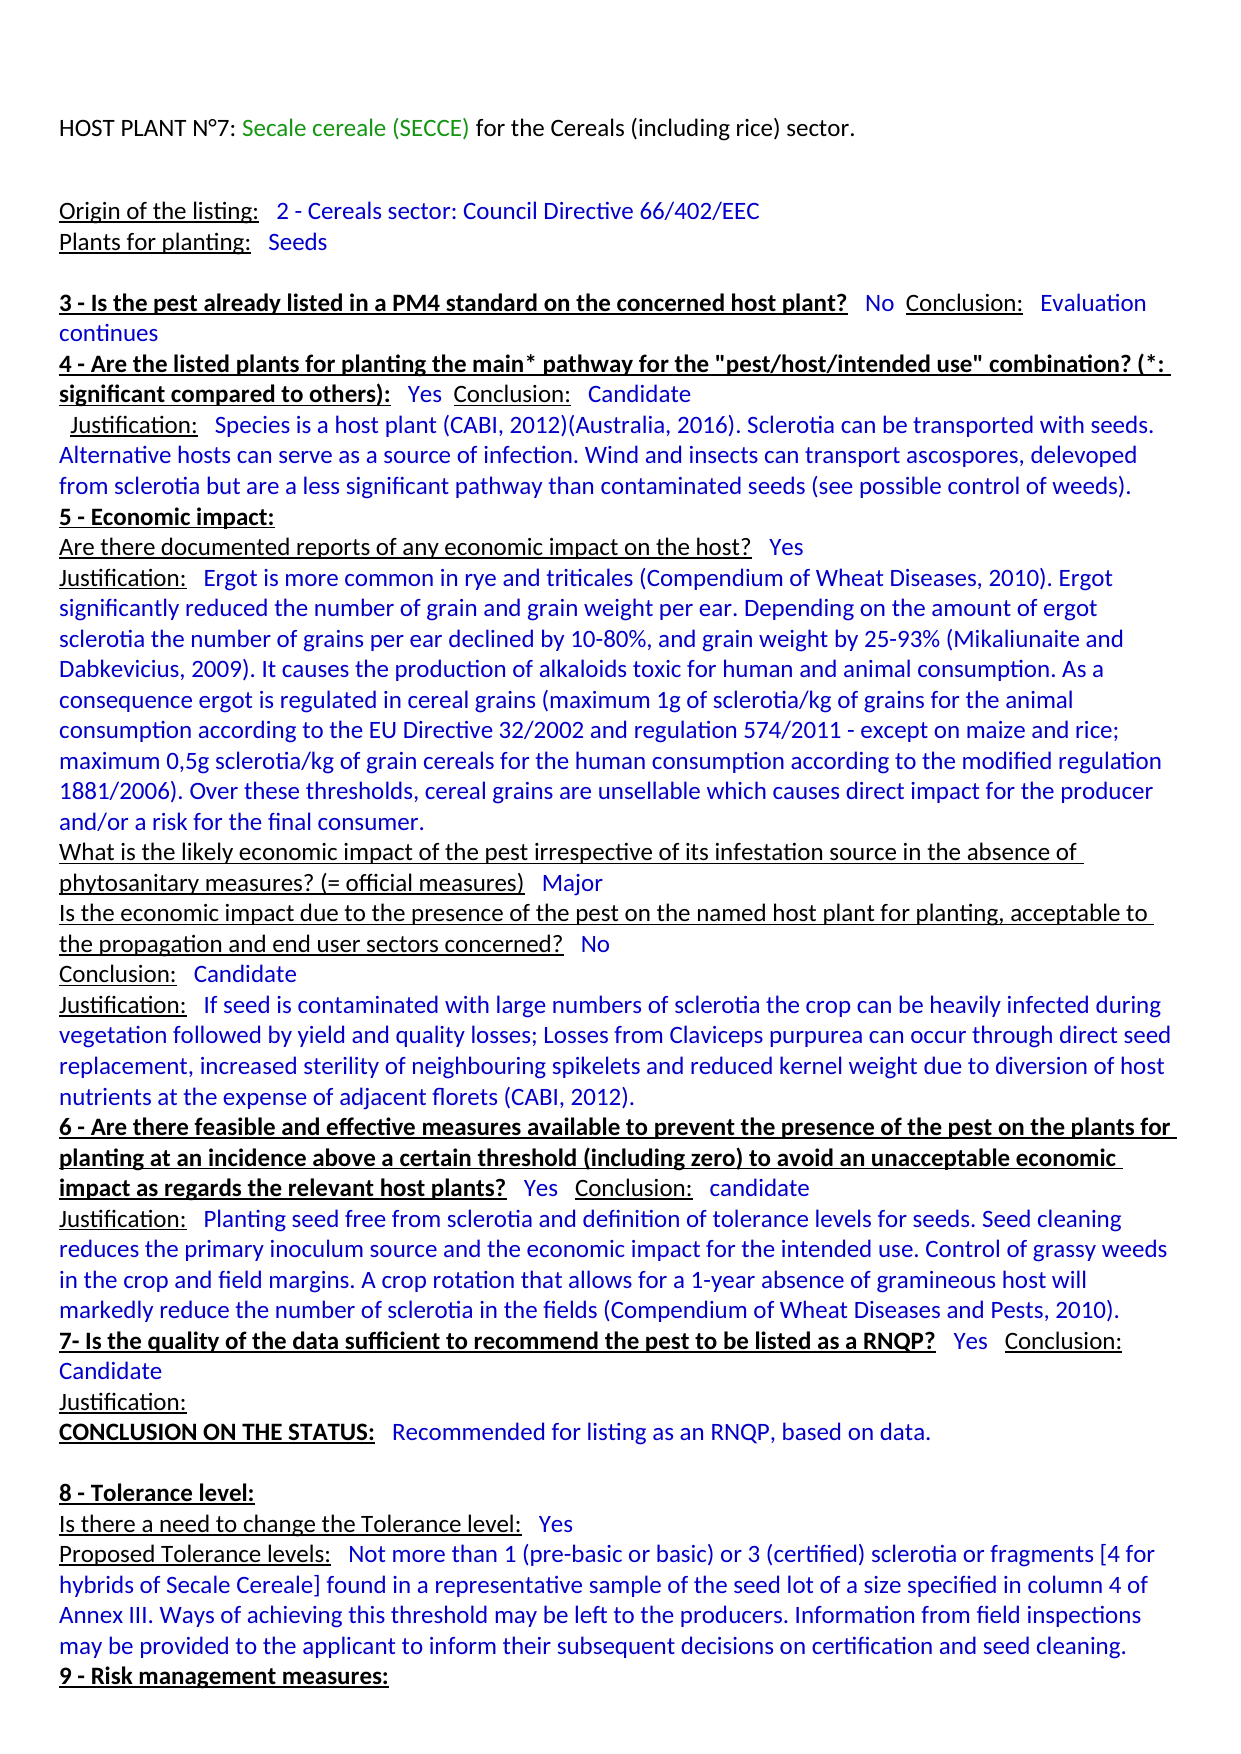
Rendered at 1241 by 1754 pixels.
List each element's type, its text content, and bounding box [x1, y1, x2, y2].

text HOST PLANT N°7: Secale cereale (SECCE) for the Cereals (including rice) sector. [59, 112, 1181, 142]
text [59, 196, 1181, 1691]
